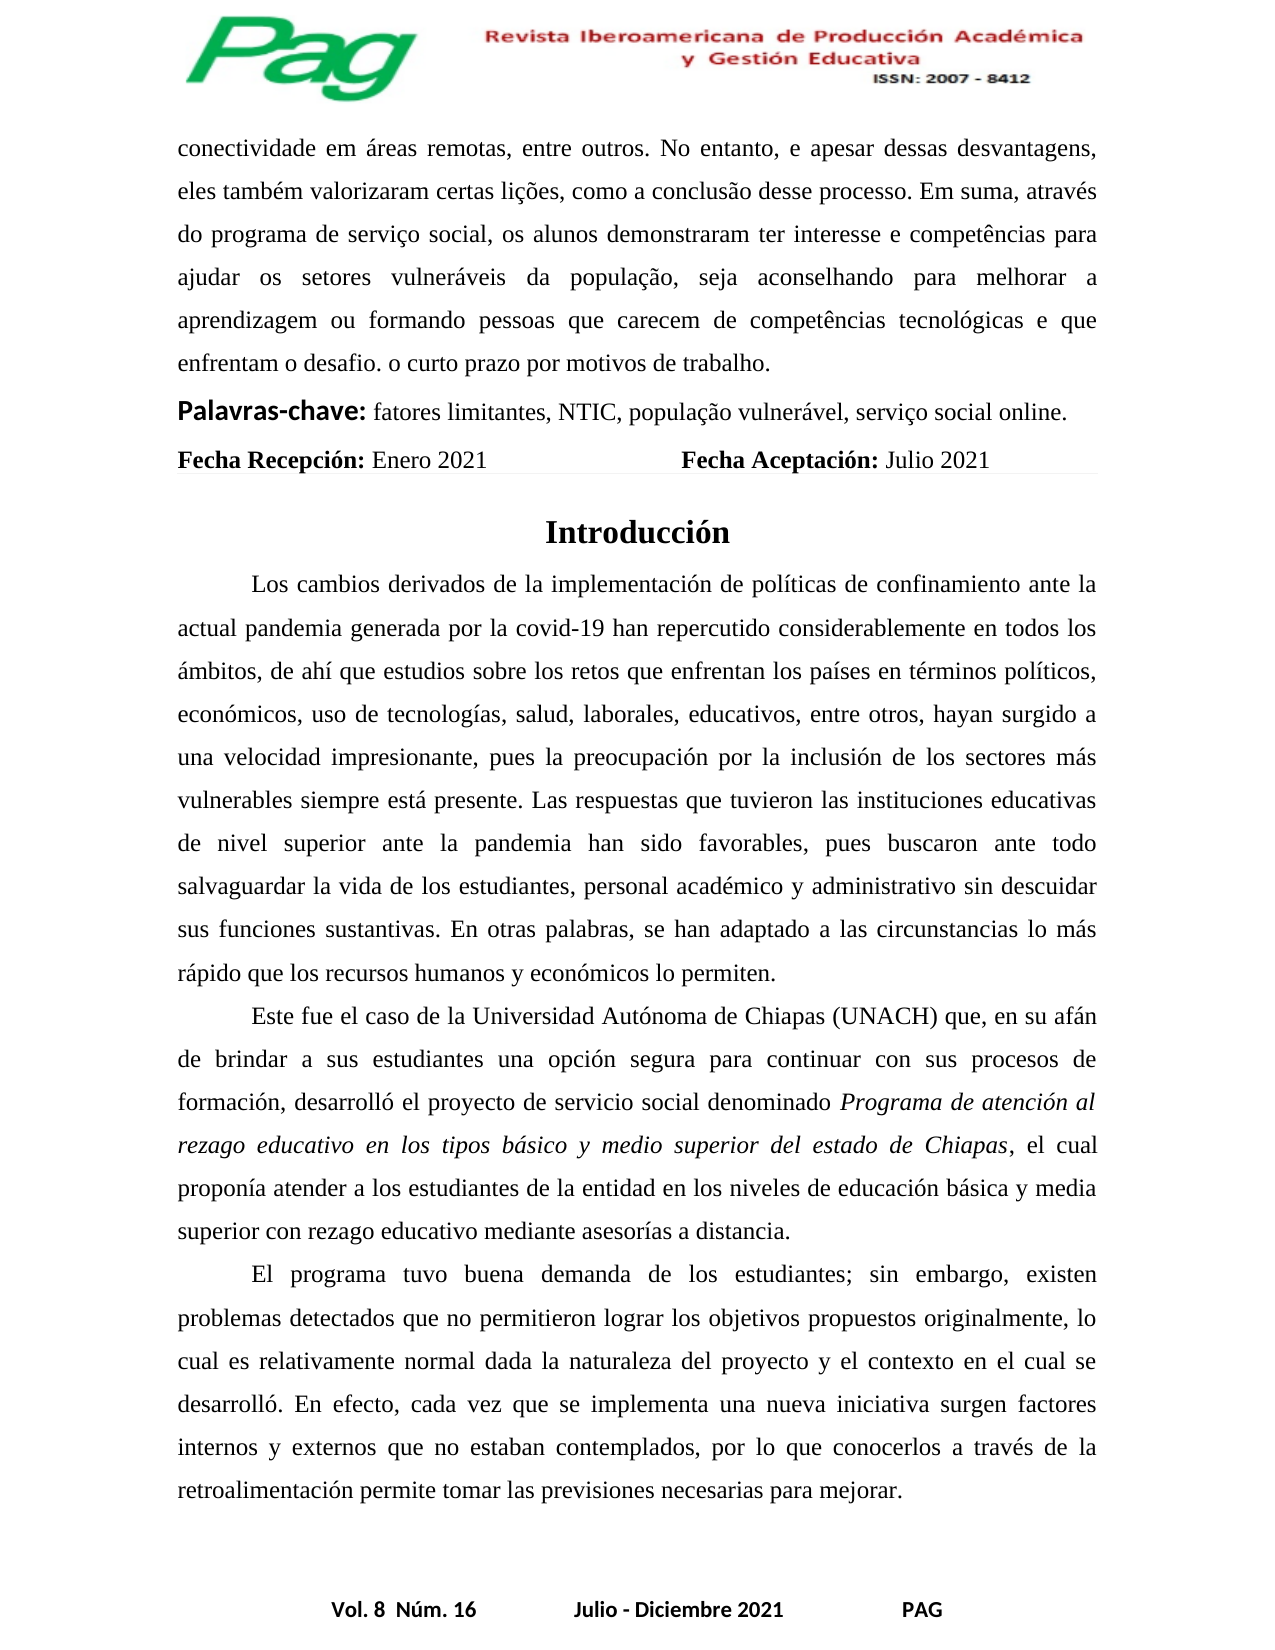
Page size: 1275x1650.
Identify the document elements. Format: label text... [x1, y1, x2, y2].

text Introducción [177, 512, 1098, 550]
text Este fue el caso de la Universidad Autónoma de Chiapas (UNACH) que, en su afán de brindar a sus estudiantes una opción segura para continuar con sus procesos de formación, desarrolló el proyecto de servicio social denominado Programa de atención al rezago educativo en los tipos básico y medio superior del estado de Chiapas, el cual proponía atender a los estudiantes de la entidad en los niveles de educación básica y media superior con rezago educativo mediante asesorías a distancia. [177, 1001, 1098, 1245]
text Palavras-chave: fatores limitantes, NTIC, população vulnerável, serviço social online. [177, 392, 1098, 427]
text Fecha Recepción: Enero 2021 Fecha Aceptación: Julio 2021 [177, 445, 1098, 473]
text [177, 133, 1098, 377]
text El programa tuvo buena demanda de los estudiantes; sin embargo, existen problemas detectados que no permitieron lograr los objetivos propuestos originalmente, lo cual es relativamente normal dada la naturaleza del proyecto y el contexto en el cual se desarrolló. En efecto, cada vez que se implementa una nueva iniciativa surgen factores internos y externos que no estaban contemplados, por lo que conocerlos a través de la retroalimentación permite tomar las previsiones necesarias para mejorar. [177, 1259, 1098, 1504]
text Los cambios derivados de la implementación de políticas de confinamiento ante la actual pandemia generada por la covid-19 han repercutido considerablemente en todos los ámbitos, de ahí que estudios sobre los retos que enfrentan los países en términos políticos, económicos, uso de tecnologías, salud, laborales, educativos, entre otros, hayan surgido a una velocidad impresionante, pues la preocupación por la inclusión de los sectores más vulnerables siempre está presente. Las respuestas que tuvieron las instituciones educativas de nivel superior ante la pandemia han sido favorables, pues buscaron ante todo salvaguardar la vida de los estudiantes, personal académico y administrativo sin descuidar sus funciones sustantivas. En otras palabras, se han adaptado a las circunstancias lo más rápido que los recursos humanos y económicos lo permiten. [177, 569, 1098, 986]
picture [177, 14, 1098, 115]
